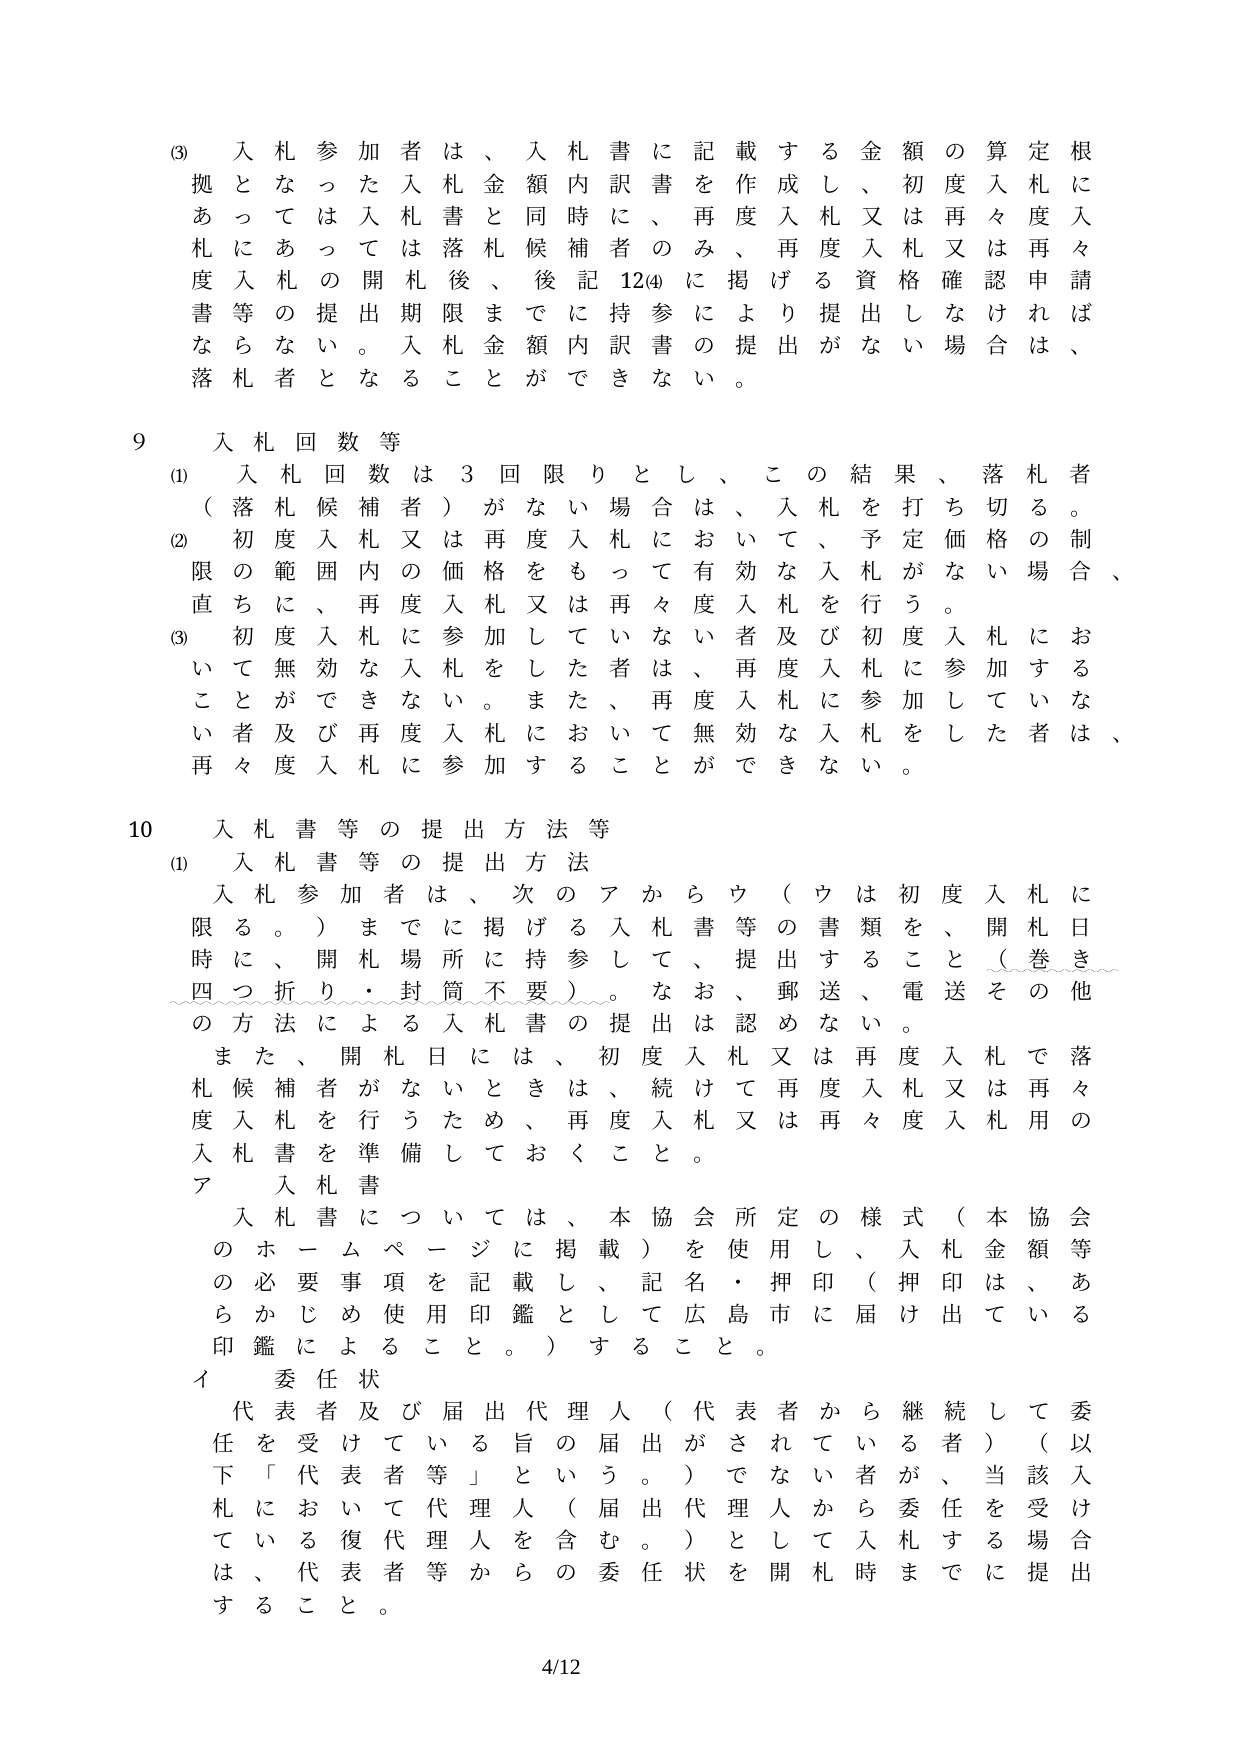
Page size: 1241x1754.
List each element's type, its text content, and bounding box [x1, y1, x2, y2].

text ⑴ 入札書等の提出方法 [149, 845, 1112, 877]
text ⑶ 入札参加者は、入札書に記載する金額の算定根拠となった入札金額内訳書を作成し、初度入札にあっては入札書と同時に、再度入札又は再々度入札にあっては落札候補者のみ、再度入札又は再々度入札の開札後、後記12⑷に掲げる資格確認申請書等の提出期限までに持参により提出しなければならない。入札金額内訳書の提出がない場合は、落札者となることができない。 [149, 134, 1112, 393]
text ⑵ 初度入札又は再度入札において、予定価格の制限の範囲内の価格をもって有効な入札がない場合、直ちに、再度入札又は再々度入札を行う。 [149, 522, 1112, 619]
text ア 入札書 [128, 1168, 1112, 1200]
text また、開札日には、初度入札又は再度入札で落札候補者がないときは、続けて再度入札又は再々度入札を行うため、再度入札又は再々度入札用の入札書を準備しておくこと。 [170, 1038, 1112, 1168]
text 入札書については、本協会所定の様式（本協会のホームページに掲載）を使用し、入札金額等の必要事項を記載し、記名・押印（押印は、あらかじめ使用印鑑として広島市に届け出ている印鑑によること。）すること。 [191, 1200, 1112, 1361]
text ⑴ 入札回数は３回限りとし、この結果、落札者（落札候補者）がない場合は、入札を打ち切る。 [149, 457, 1112, 522]
text ⑶ 初度入札に参加していない者及び初度入札において無効な入札をした者は、再度入札に参加することができない。また、再度入札に参加していない者及び再度入札において無効な入札をした者は、再々度入札に参加することができない。 [149, 619, 1112, 780]
text 入札参加者は、次のアからウ（ウは初度入札に限る。）までに掲げる入札書等の書類を、開札日時に、開札場所に持参して、提出すること（巻き四つ折り・封筒不要）。なお、郵送、電送その他の方法による入札書の提出は認めない。 [170, 877, 1112, 1038]
text ９ 入札回数等 [128, 425, 1112, 457]
text 10 入札書等の提出方法等 [128, 812, 1112, 845]
text 代表者及び届出代理人（代表者から継続して委任を受けている旨の届出がされている者）（以下「代表者等」という。）でない者が、当該入札において代理人（届出代理人から委任を受けている復代理人を含む。）として入札する場合は、代表者等からの委任状を開札時までに提出すること。 [191, 1394, 1112, 1620]
text イ 委任状 [128, 1361, 1112, 1394]
